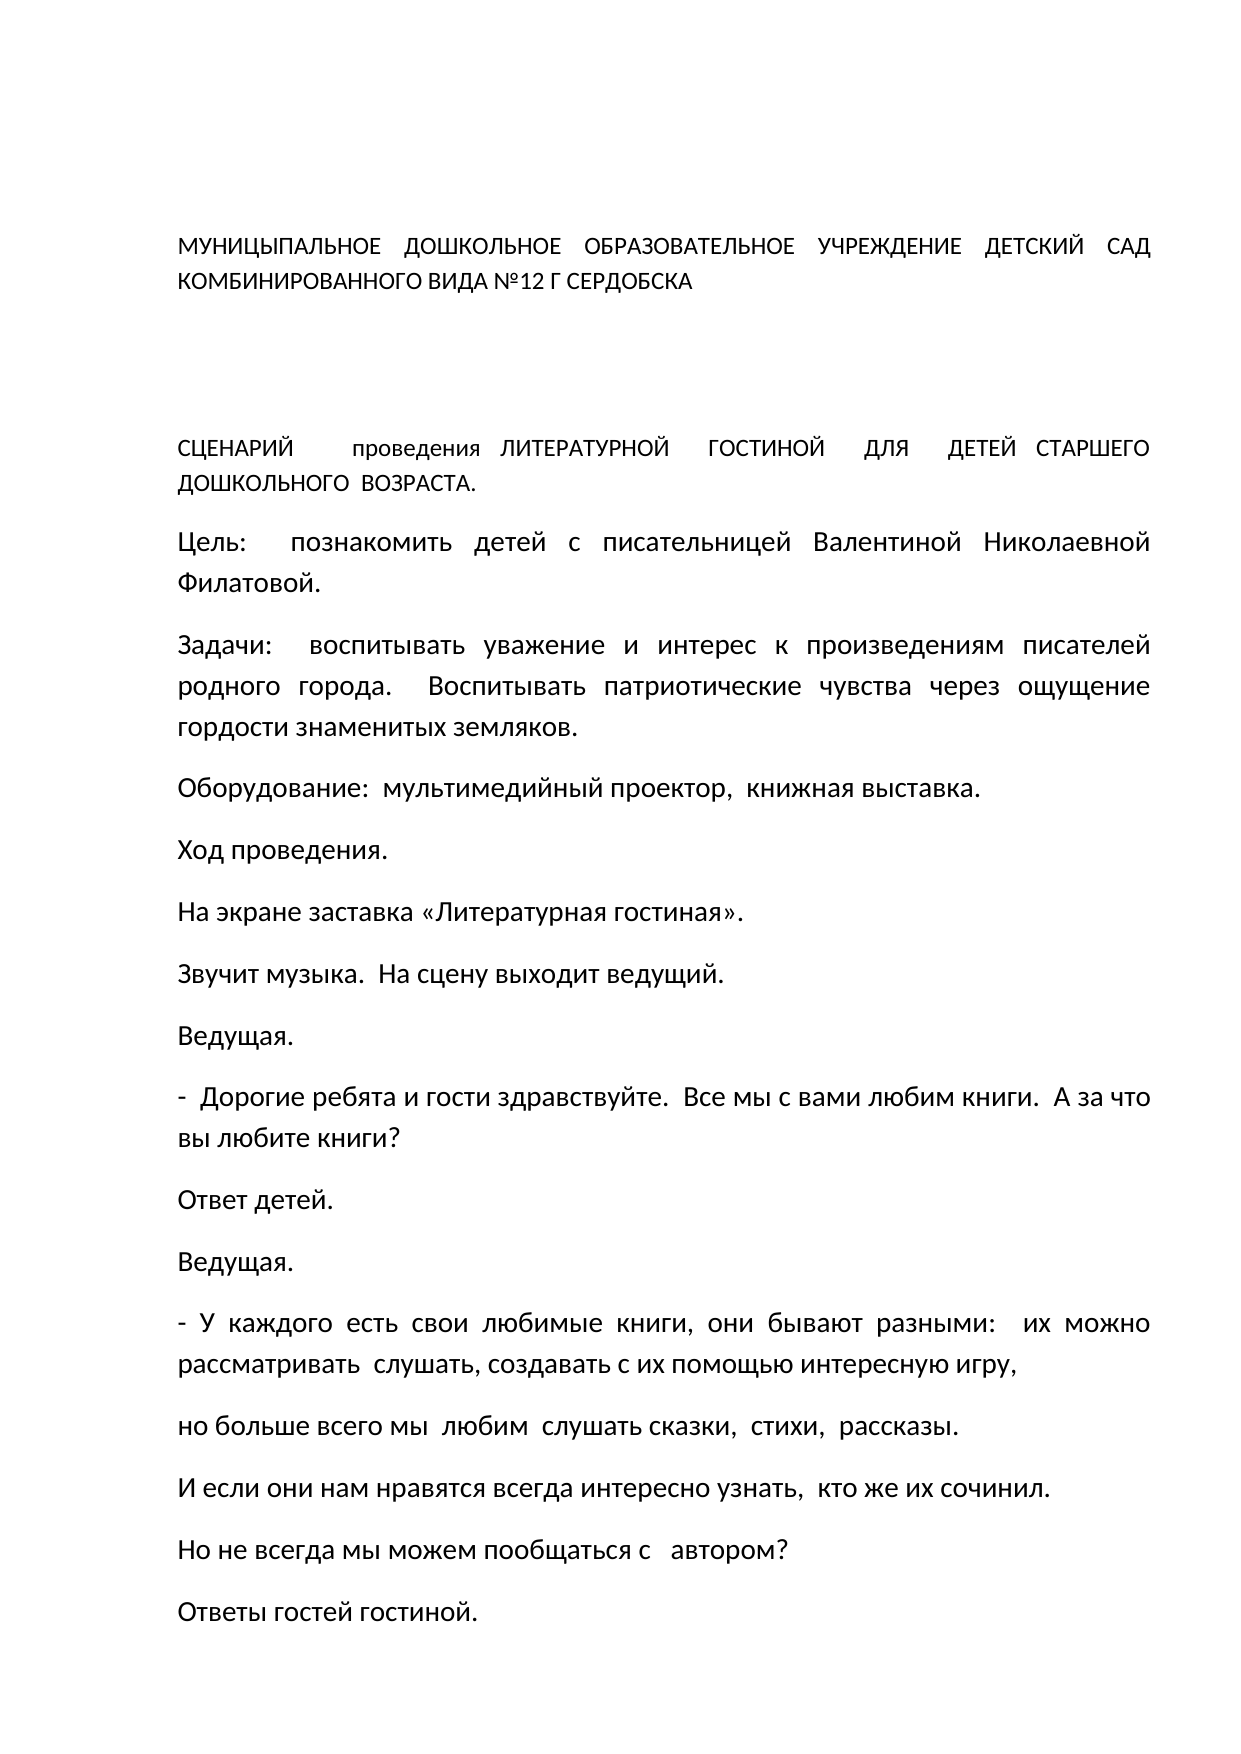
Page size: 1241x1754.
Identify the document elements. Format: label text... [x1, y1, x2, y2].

text но больше всего мы любим слушать сказки, стихи, рассказы. [177, 1407, 1152, 1443]
text Цель: познакомить детей с писательницей Валентиной Николаевной Филатовой. [177, 523, 1152, 600]
text - Дорогие ребята и гости здравствуйте. Все мы с вами любим книги. А за что вы любите книги? [177, 1078, 1152, 1155]
text Ответ детей. [177, 1181, 1152, 1217]
text МУНИЦЫПАЛЬНОЕ ДОШКОЛЬНОЕ ОБРАЗОВАТЕЛЬНОЕ УЧРЕЖДЕНИЕ ДЕТСКИЙ САД КОМБИНИРОВАННОГО ВИДА №12 Г СЕРДОБСКА [177, 230, 1152, 295]
text Звучит музыка. На сцену выходит ведущий. [177, 955, 1152, 990]
text На экране заставка «Литературная гостиная». [177, 893, 1152, 929]
text Ведущая. [177, 1017, 1152, 1052]
text Оборудование: мультимедийный проектор, книжная выставка. [177, 769, 1152, 805]
text Ход проведения. [177, 831, 1152, 867]
text И если они нам нравятся всегда интересно узнать, кто же их сочинил. [177, 1469, 1152, 1505]
text СЦЕНАРИЙ проведения ЛИТЕРАТУРНОЙ ГОСТИНОЙ ДЛЯ ДЕТЕЙ СТАРШЕГО ДОШКОЛЬНОГО ВОЗРАСТА. [177, 432, 1152, 498]
text Но не всегда мы можем пообщаться с автором? [177, 1531, 1152, 1566]
text - У каждого есть свои любимые книги, они бывают разными: их можно рассматривать слушать, создавать с их помощью интересную игру, [177, 1304, 1152, 1381]
text Задачи: воспитывать уважение и интерес к произведениям писателей родного города. Воспитывать патриотические чувства через ощущение гордости знаменитых земляков. [177, 626, 1152, 743]
text Ведущая. [177, 1243, 1152, 1278]
text Ответы гостей гостиной. [177, 1593, 1152, 1628]
